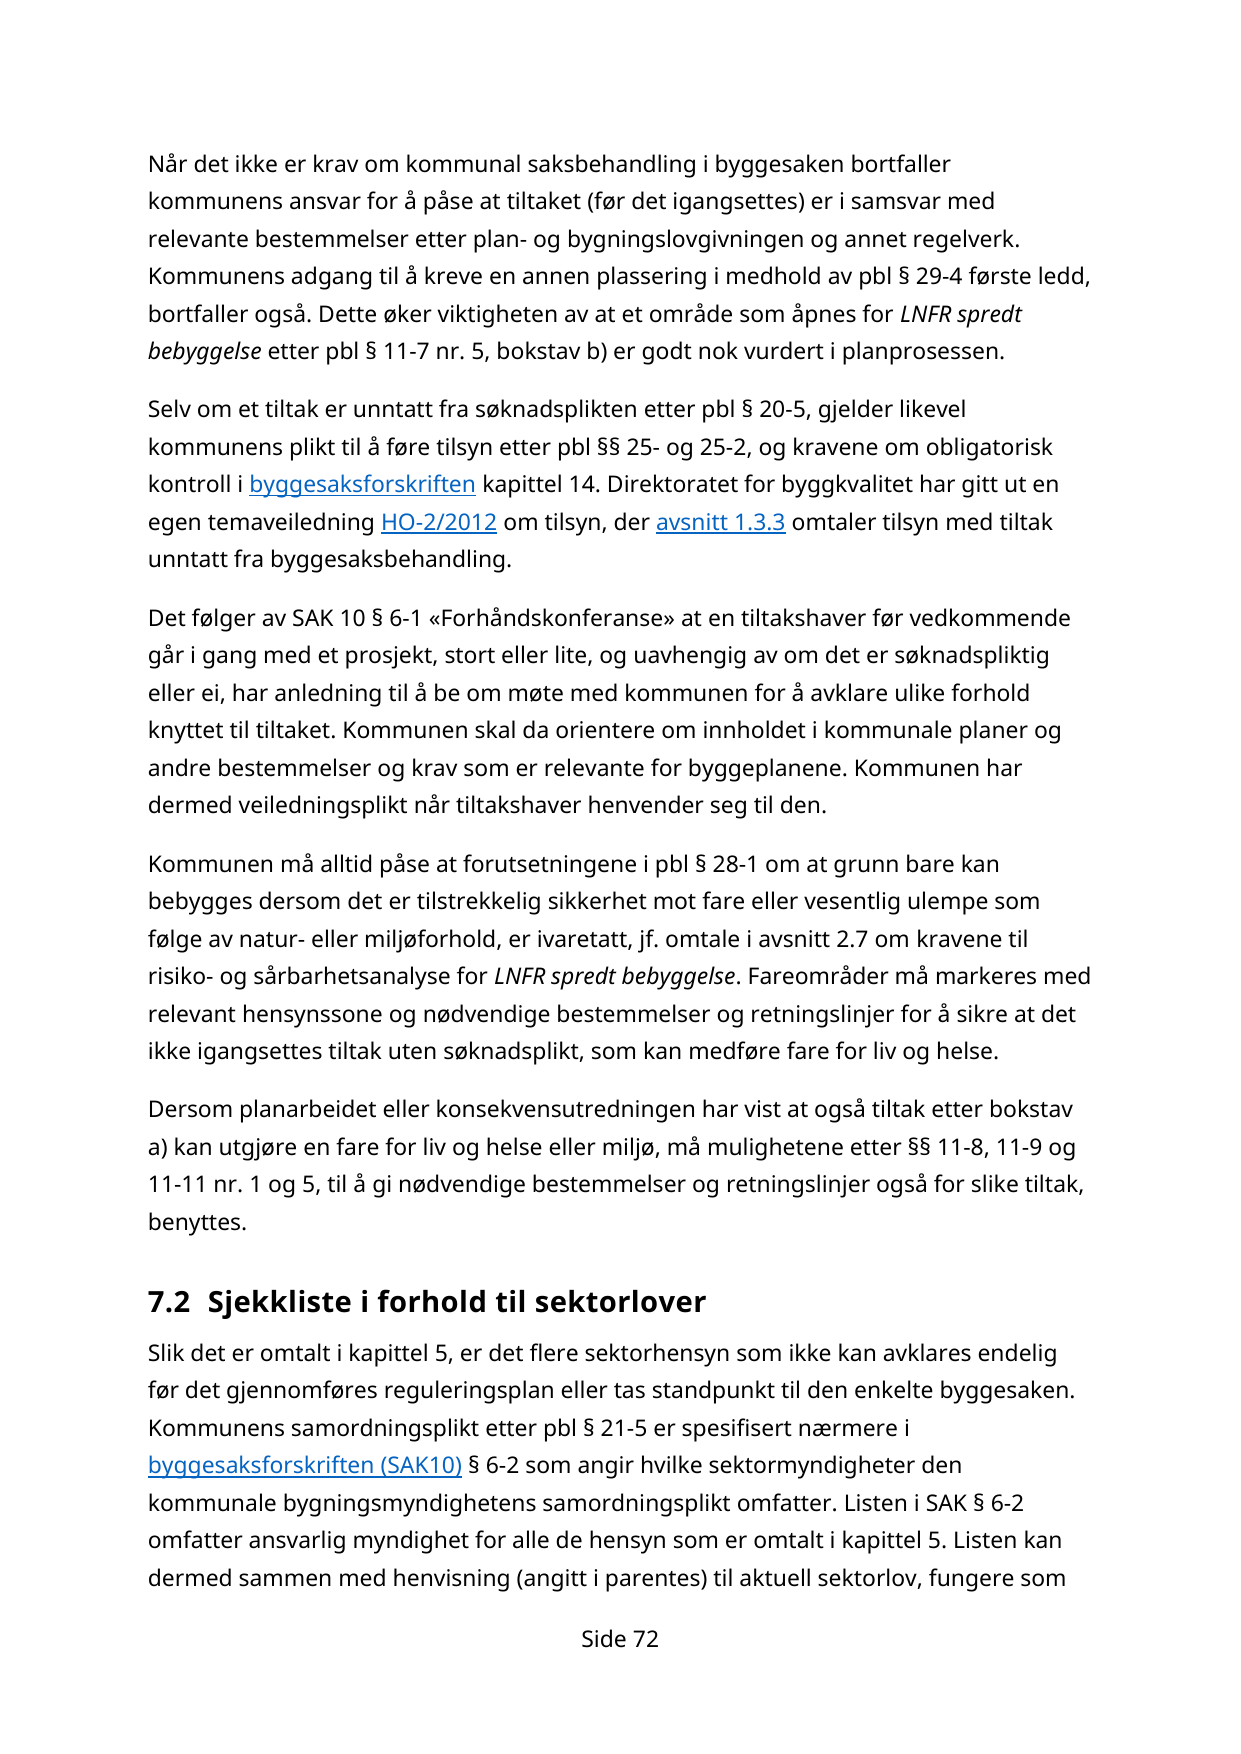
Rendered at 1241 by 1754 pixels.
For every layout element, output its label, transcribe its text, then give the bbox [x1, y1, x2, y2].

text Dersom planarbeidet eller konsekvensutredningen har vist at også tiltak etter bokstav a) kan utgjøre en fare for liv og helse eller miljø, må mulighetene etter §§ 11-8, 11-9 og 11-11 nr. 1 og 5, til å gi nødvendige bestemmelser og retningslinjer også for slike tiltak, benyttes. [148, 1093, 1093, 1237]
text Det følger av SAK 10 § 6-1 «Forhåndskonferanse» at en tiltakshaver før vedkommende går i gang med et prosjekt, stort eller lite, og uavhengig av om det er søknadspliktig eller ei, har anledning til å be om møte med kommunen for å avklare ulike forhold knyttet til tiltaket. Kommunen skal da orientere om innholdet i kommunale planer og andre bestemmelser og krav som er relevante for byggeplanene. Kommunen har dermed veiledningsplikt når tiltakshaver henvender seg til den. [148, 602, 1093, 821]
text Når det ikke er krav om kommunal saksbehandling i byggesaken bortfaller kommunens ansvar for å påse at tiltaket (før det igangsettes) er i samsvar med relevante bestemmelser etter plan- og bygningslovgivningen og annet regelverk. Kommunens adgang til å kreve en annen plassering i medhold av pbl § 29-4 første ledd, bortfaller også. Dette øker viktigheten av at et område som åpnes for LNFR spredt bebyggelse etter pbl § 11-7 nr. 5, bokstav b) er godt nok vurdert i planprosessen. [148, 148, 1093, 366]
text Selv om et tiltak er unntatt fra søknadsplikten etter pbl § 20-5, gjelder likevel kommunens plikt til å føre tilsyn etter pbl §§ 25- og 25-2, og kravene om obligatorisk kontroll i byggesaksforskriften kapittel 14. Direktoratet for byggkvalitet har gitt ut en egen temaveiledning HO-2/2012 om tilsyn, der avsnitt 1.3.3 omtaler tilsyn med tiltak unntatt fra byggesaksbehandling. [148, 393, 1093, 575]
subtitle Sjekkliste i forhold til sektorlover [148, 1281, 1093, 1321]
text Kommunen må alltid påse at forutsetningene i pbl § 28-1 om at grunn bare kan bebygges dersom det er tilstrekkelig sikkerhet mot fare eller vesentlig ulempe som følge av natur- eller miljøforhold, er ivaretatt, jf. omtale i avsnitt 2.7 om kravene til risiko- og sårbarhetsanalyse for LNFR spredt bebyggelse. Fareområder må markeres med relevant hensynssone og nødvendige bestemmelser og retningslinjer for å sikre at det ikke igangsettes tiltak uten søknadsplikt, som kan medføre fare for liv og helse. [148, 848, 1093, 1066]
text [148, 1337, 1093, 1593]
